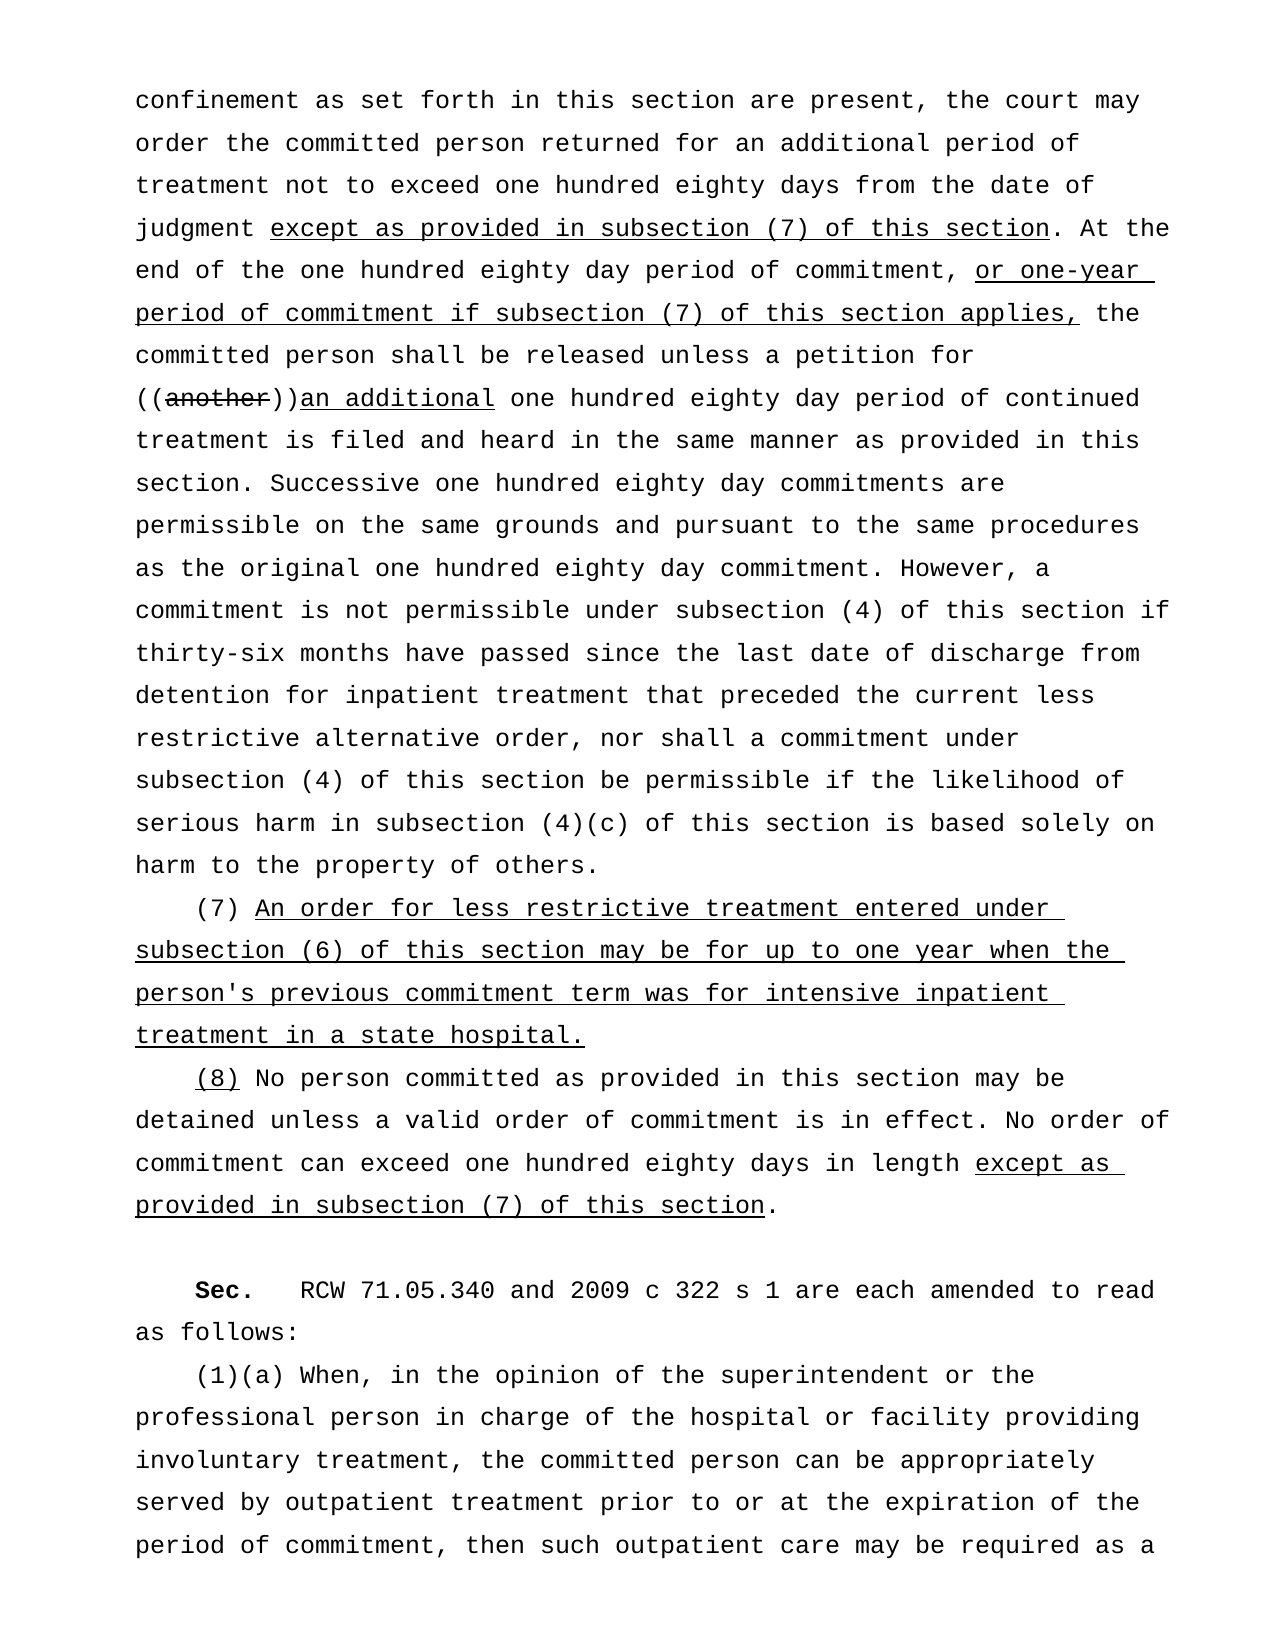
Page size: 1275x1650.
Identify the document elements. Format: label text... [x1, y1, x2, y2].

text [135, 75, 1170, 882]
text (8) No person committed as provided in this section may be detained unless a valid order of commitment is in effect. No order of commitment can exceed one hundred eighty days in length except as provided in subsection (7) of this section. [135, 1052, 1170, 1222]
text Sec. RCW 71.05.340 and 2009 c 322 s 1 are each amended to read as follows: [135, 1264, 1170, 1349]
text (7) An order for less restrictive treatment entered under subsection (6) of this section may be for up to one year when the person's previous commitment term was for intensive inpatient treatment in a state hospital. [135, 882, 1170, 1052]
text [135, 1349, 1170, 1562]
